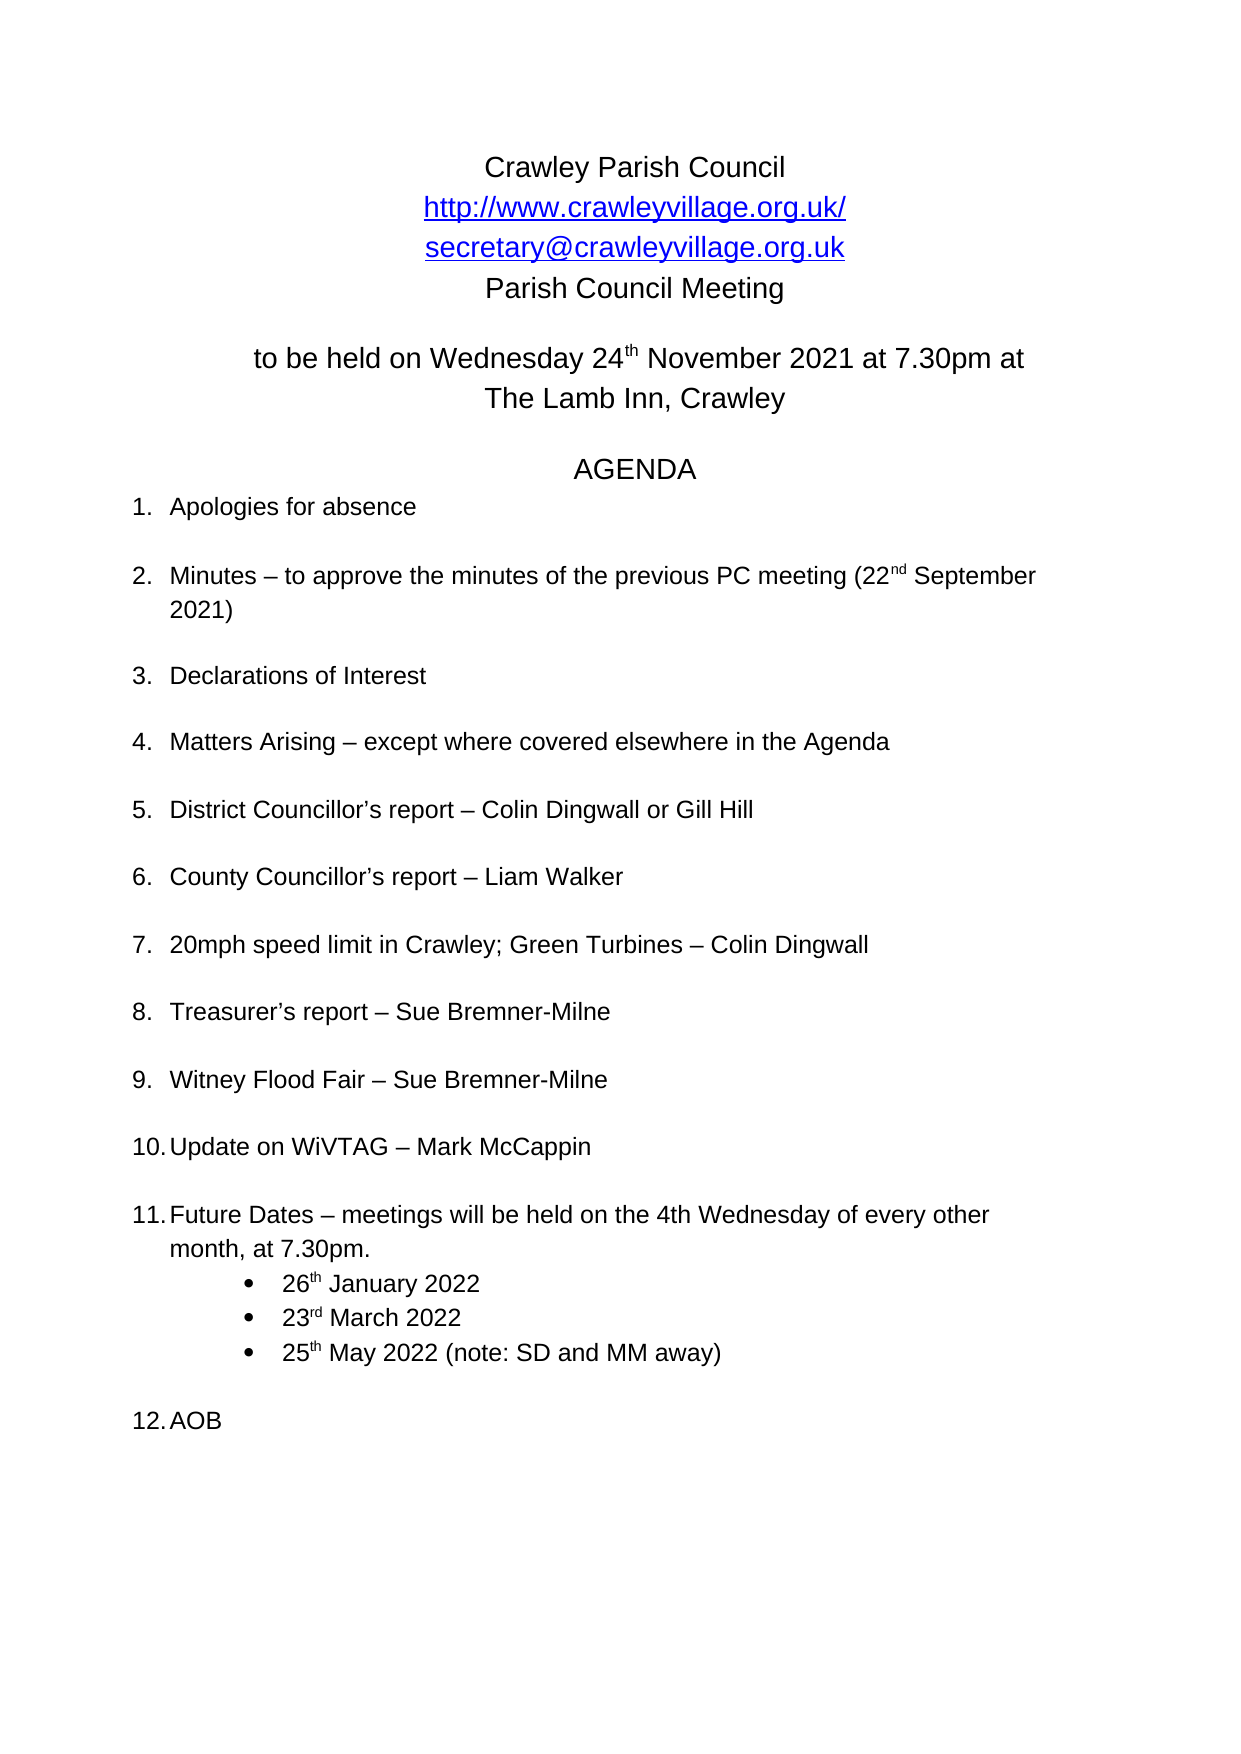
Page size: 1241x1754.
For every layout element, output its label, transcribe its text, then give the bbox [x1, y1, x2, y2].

list AOB [132, 1406, 1063, 1434]
list Matters Arising – except where covered elsewhere in the Agenda [132, 727, 1063, 756]
list Declarations of Interest [132, 661, 1063, 690]
list Minutes – to approve the minutes of the previous PC meeting (22nd September 2021) [132, 561, 1063, 624]
list Update on WiVTAG – Mark McCappin [132, 1132, 1063, 1161]
list Future Dates – meetings will be held on the 4th Wednesday of every other month, at 7.30pm. [132, 1200, 1063, 1263]
text secretary@crawleyvillage.org.uk [207, 230, 1063, 264]
list County Councillor’s report – Liam Walker [132, 862, 1063, 891]
list Treasurer’s report – Sue Bremner-Milne [132, 997, 1063, 1026]
text Parish Council Meeting [207, 271, 1063, 304]
list District Councillor’s report – Colin Dingwall or Gill Hill [132, 795, 1063, 824]
text The Lamb Inn, Crawley [207, 381, 1063, 415]
list 23rd March 2022 [244, 1303, 1063, 1332]
text http://www.crawleyvillage.org.uk/ [207, 190, 1063, 224]
text AGENDA [207, 452, 1063, 485]
list Apologies for absence [132, 492, 1063, 521]
text to be held on Wednesday 24th November 2021 at 7.30pm at [207, 341, 1063, 374]
list 20mph speed limit in Crawley; Green Turbines – Colin Dingwall [132, 930, 1063, 959]
list 26th January 2022 [244, 1269, 1063, 1298]
list Witney Flood Fair – Sue Bremner-Milne [132, 1065, 1063, 1094]
text Crawley Parish Council [207, 150, 1063, 183]
list 25th May 2022 (note: SD and MM away) [244, 1338, 1063, 1367]
